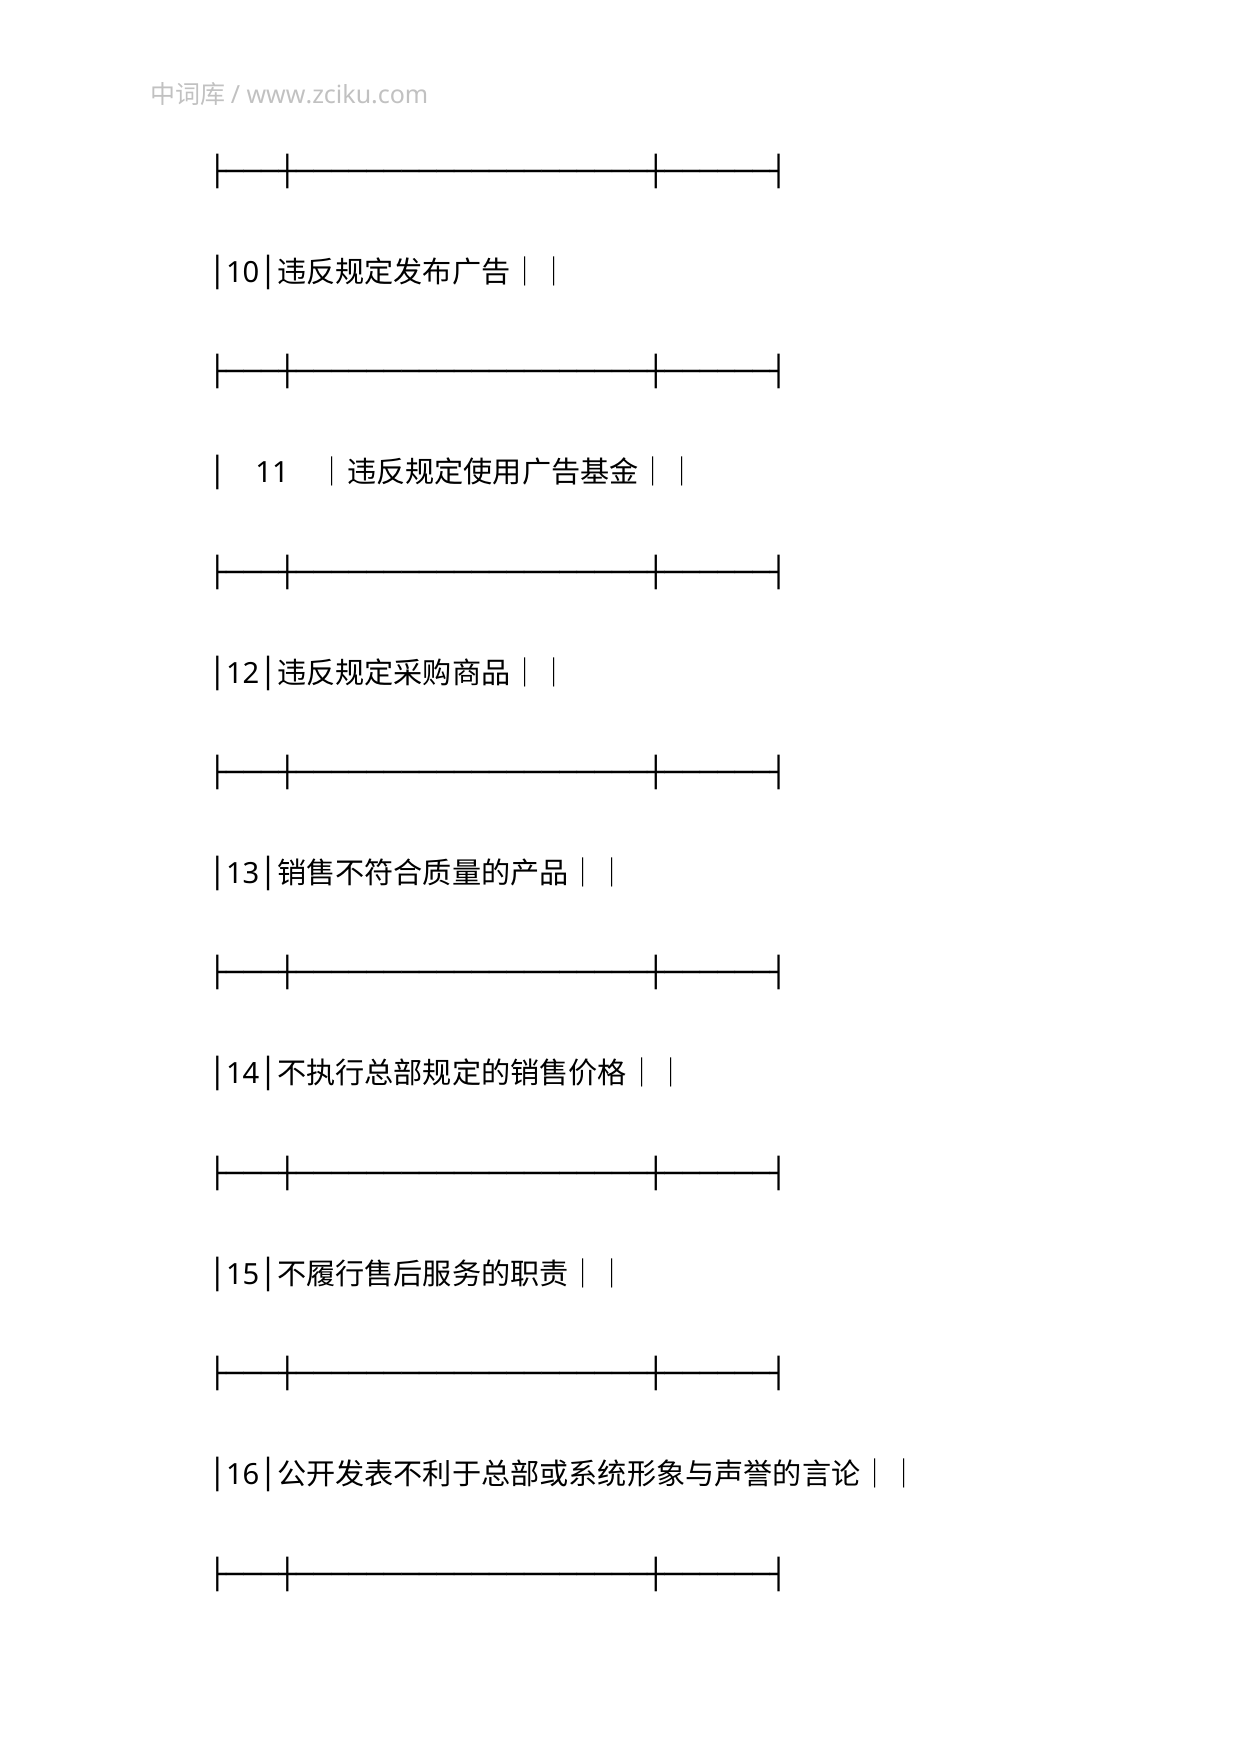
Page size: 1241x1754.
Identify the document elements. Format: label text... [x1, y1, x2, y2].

text ├───┼────────────────────┼──────┤ [150, 350, 1090, 390]
text │16│公开发表不利于总部或系统形象与声誉的言论││ [150, 1451, 1090, 1493]
text │14│不执行总部规定的销售价格││ [150, 1050, 1090, 1092]
text │10│违反规定发布广告││ [150, 248, 1090, 291]
text ├───┼────────────────────┼──────┤ [150, 751, 1090, 791]
text │12│违反规定采购商品││ [150, 649, 1090, 692]
text ├───┼────────────────────┼──────┤ [150, 150, 1090, 190]
text ├───┼────────────────────┼──────┤ [150, 952, 1090, 991]
text │15│不履行售后服务的职责││ [150, 1251, 1090, 1293]
text ├───┼────────────────────┼──────┤ [150, 1152, 1090, 1192]
text ├───┼────────────────────┼──────┤ [150, 1553, 1090, 1593]
text │ 11 │违反规定使用广告基金││ [150, 449, 1090, 491]
text ├───┼────────────────────┼──────┤ [150, 551, 1090, 591]
text │13│销售不符合质量的产品││ [150, 850, 1090, 892]
text ├───┼────────────────────┼──────┤ [150, 1352, 1090, 1392]
